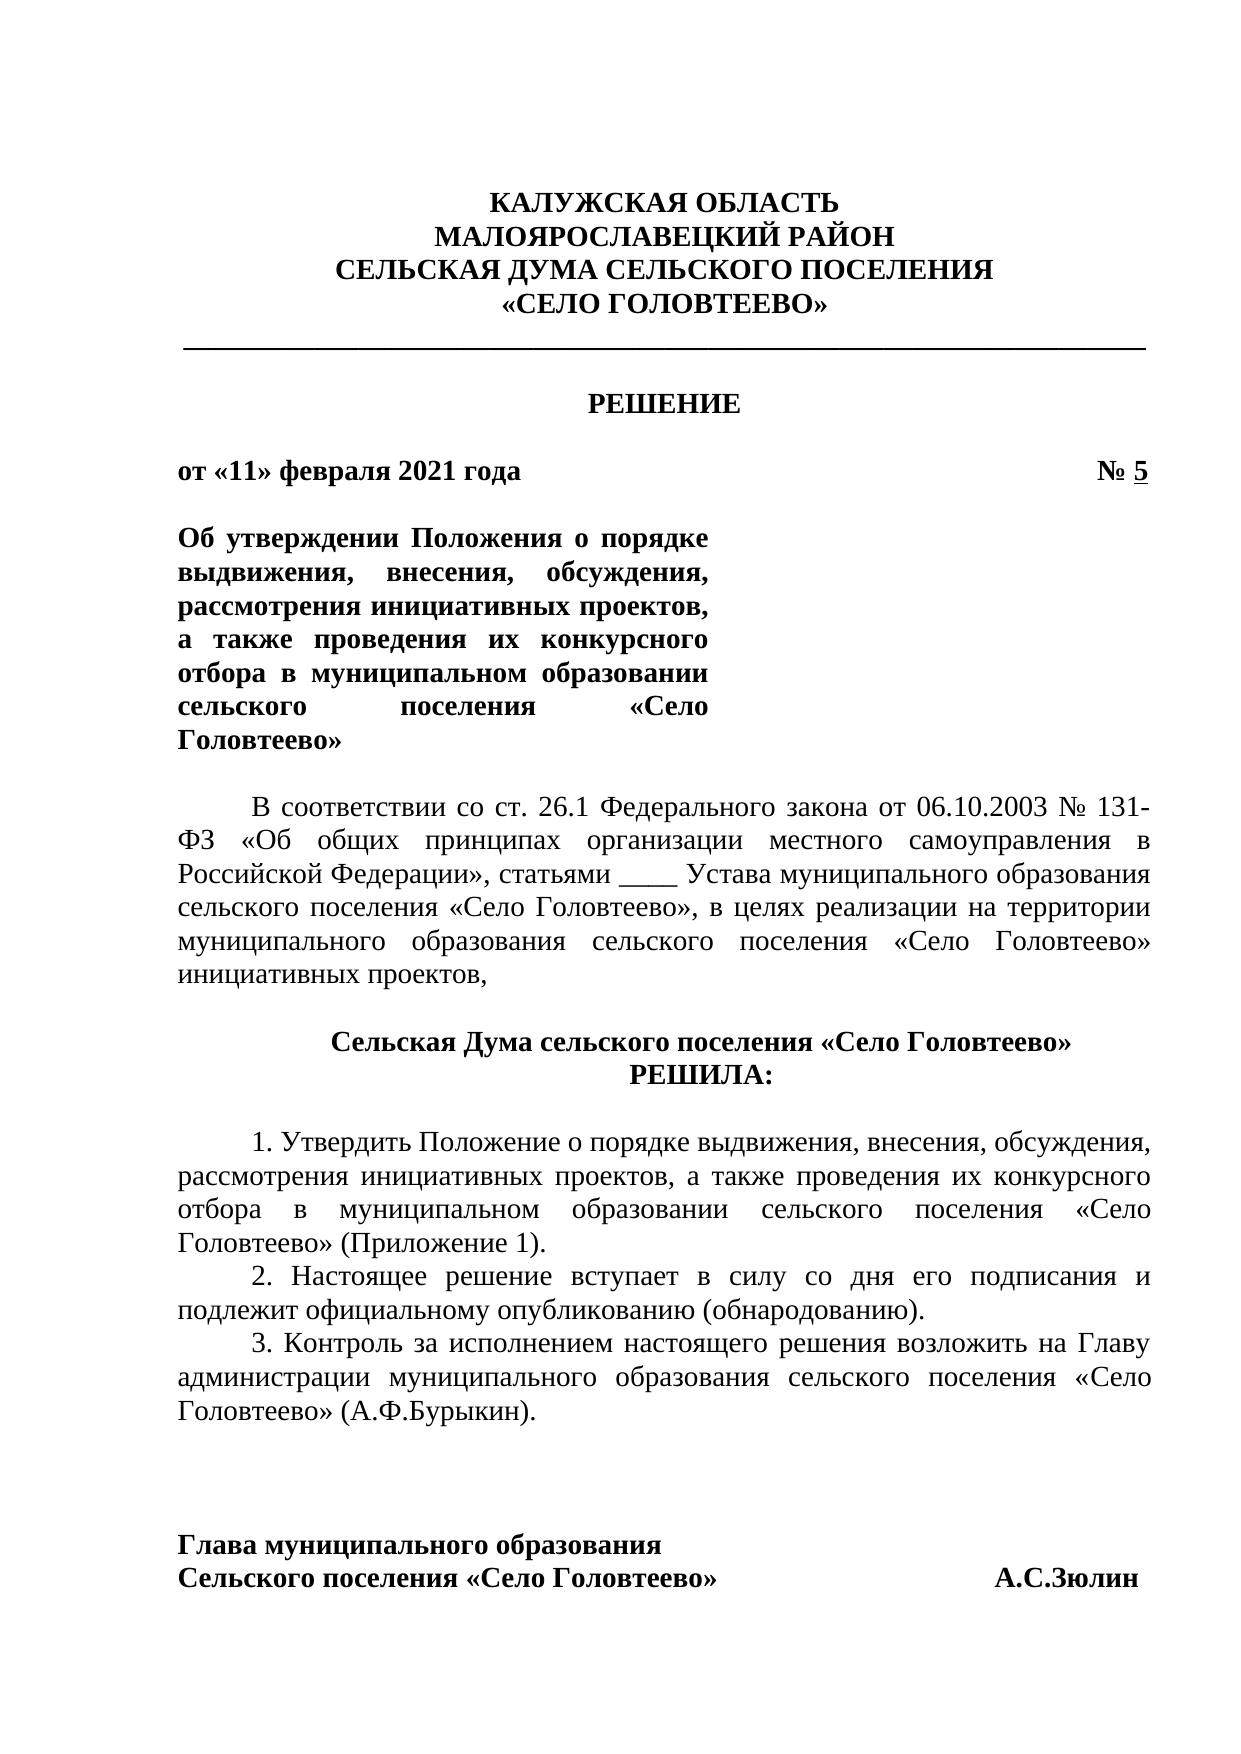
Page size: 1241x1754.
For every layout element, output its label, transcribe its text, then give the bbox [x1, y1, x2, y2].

text «СЕЛО ГОЛОВТЕЕВО» [177, 286, 1152, 319]
text В соответствии со ст. 26.1 Федерального закона от 06.10.2003 № 131-ФЗ «Об общих принципах организации местного самоуправления в Российской Федерации», статьями ____ Устава муниципального образования сельского поселения «Село Головтеево», в целях реализации на территории муниципального образования сельского поселения «Село Головтеево» инициативных проектов, [177, 789, 1152, 990]
text 2. Настоящее решение вступает в силу со дня его подписания и подлежит официальному опубликованию (обнародованию). [177, 1258, 1152, 1326]
text Об утверждении Положения о порядке выдвижения, внесения, обсуждения, рассмотрения инициативных проектов, а также проведения их конкурсного отбора в муниципальном образовании сельского поселения «Село Головтеево» [177, 521, 709, 755]
text 3. Контроль за исполнением настоящего решения возложить на Главу администрации муниципального образования сельского поселения «Село Головтеево» (А.Ф.Бурыкин). [177, 1326, 1152, 1426]
text Глава муниципального образования [177, 1527, 1152, 1560]
text СЕЛЬСКАЯ ДУМА СЕЛЬСКОГО ПОСЕЛЕНИЯ [177, 252, 1152, 286]
text РЕШИЛА: [177, 1057, 1152, 1091]
text КАЛУЖСКАЯ ОБЛАСТЬ [177, 185, 1152, 219]
text Сельская Дума сельского поселения «Село Головтеево» [177, 1024, 1152, 1057]
text МАЛОЯРОСЛАВЕЦКИЙ РАЙОН [177, 219, 1152, 252]
text __________________________________________________________________ [177, 319, 1152, 353]
text от «11» февраля 2021 года № 5 [177, 453, 1152, 487]
text Сельского поселения «Село Головтеево» А.С.Зюлин [177, 1560, 1152, 1594]
text 1. Утвердить Положение о порядке выдвижения, внесения, обсуждения, рассмотрения инициативных проектов, а также проведения их конкурсного отбора в муниципальном образовании сельского поселения «Село Головтеево» (Приложение 1). [177, 1124, 1152, 1258]
text РЕШЕНИЕ [177, 386, 1152, 420]
